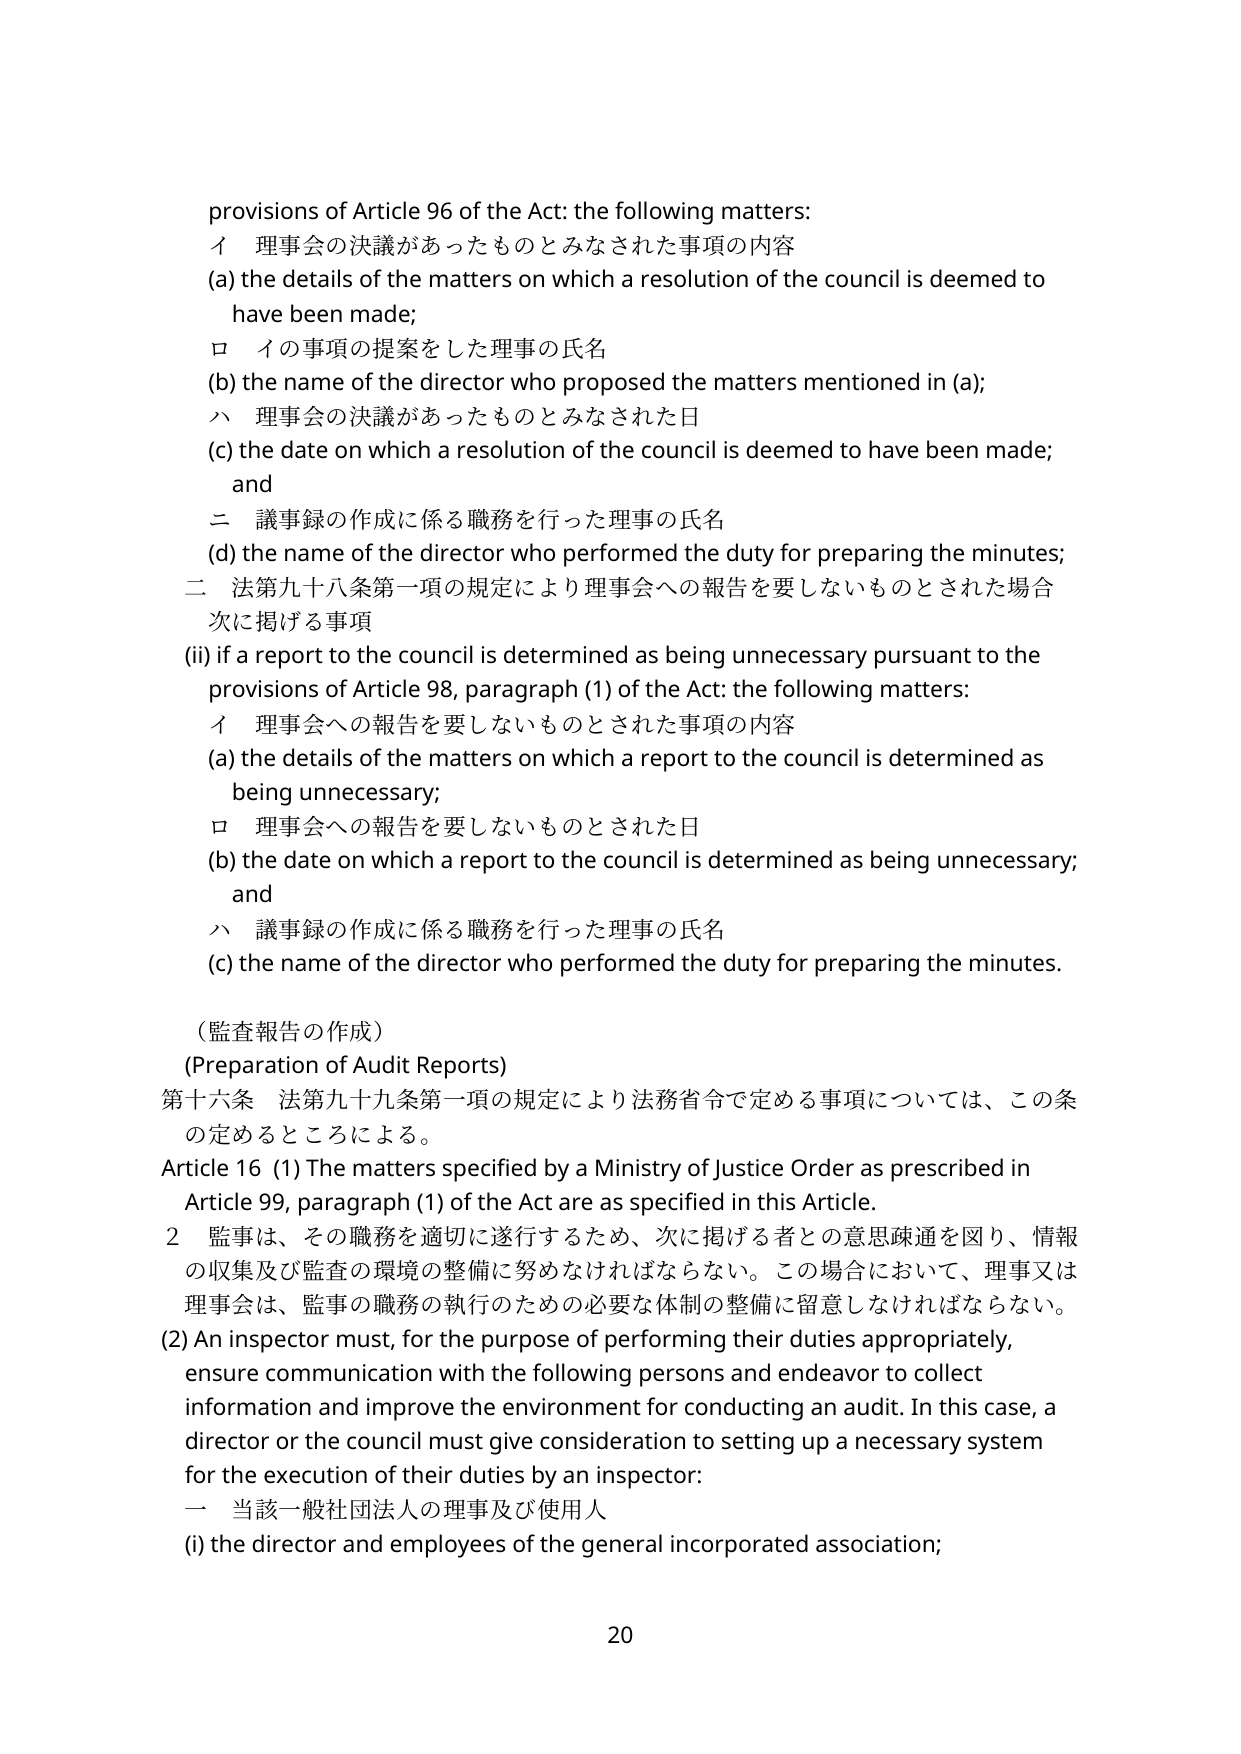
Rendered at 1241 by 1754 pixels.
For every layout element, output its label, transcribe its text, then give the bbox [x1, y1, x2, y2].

text イ 理事会への報告を要しないものとされた事項の内容 [207, 706, 1079, 740]
text (b) the date on which a report to the council is determined as being unnecessary; and [207, 843, 1079, 911]
text (ii) if a report to the council is determined as being unnecessary pursuant to the provisions of Article 98, paragraph (1) of the Act: the following matters: [184, 638, 1079, 706]
text 一 当該一般社団法人の理事及び使用人 [184, 1492, 1079, 1526]
text ロ 理事会への報告を要しないものとされた日 [207, 809, 1079, 843]
text イ 理事会の決議があったものとみなされた事項の内容 [207, 228, 1079, 262]
text (c) the name of the director who performed the duty for preparing the minutes. [207, 945, 1079, 979]
text ニ 議事録の作成に係る職務を行った理事の氏名 [207, 501, 1079, 535]
text (c) the date on which a resolution of the council is deemed to have been made; and [207, 433, 1079, 501]
text （監査報告の作成） [184, 1014, 1079, 1048]
text ハ 理事会の決議があったものとみなされた日 [207, 399, 1079, 433]
text ２ 監事は、その職務を適切に遂行するため、次に掲げる者との意思疎通を図り、情報の収集及び監査の環境の整備に努めなければならない。この場合において、理事又は理事会は、監事の職務の執行のための必要な体制の整備に留意しなければならない。 [161, 1219, 1079, 1321]
text (a) the details of the matters on which a resolution of the council is deemed to have been made; [207, 262, 1079, 330]
text (b) the name of the director who proposed the matters mentioned in (a); [207, 364, 1079, 399]
text (2) An inspector must, for the purpose of performing their duties appropriately, ensure communication with the following persons and endeavor to collect information and improve the environment for conducting an audit. In this case, a director or the council must give consideration to setting up a necessary system for the execution of their duties by an inspector: [161, 1321, 1079, 1492]
text ロ イの事項の提案をした理事の氏名 [207, 330, 1079, 364]
text (a) the details of the matters on which a report to the council is determined as being unnecessary; [207, 740, 1079, 809]
text (d) the name of the director who performed the duty for preparing the minutes; [207, 535, 1079, 569]
text ハ 議事録の作成に係る職務を行った理事の氏名 [207, 911, 1079, 945]
text (i) the director and employees of the general incorporated association; [184, 1526, 1079, 1560]
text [184, 194, 1079, 228]
text 第十六条 法第九十九条第一項の規定により法務省令で定める事項については、この条の定めるところによる。 [161, 1082, 1079, 1150]
text (Preparation of Audit Reports) [184, 1048, 1079, 1082]
text Article 16 (1) The matters specified by a Ministry of Justice Order as prescribed in Article 99, paragraph (1) of the Act are as specified in this Article. [161, 1150, 1079, 1219]
text 二 法第九十八条第一項の規定により理事会への報告を要しないものとされた場合 次に掲げる事項 [184, 569, 1079, 638]
